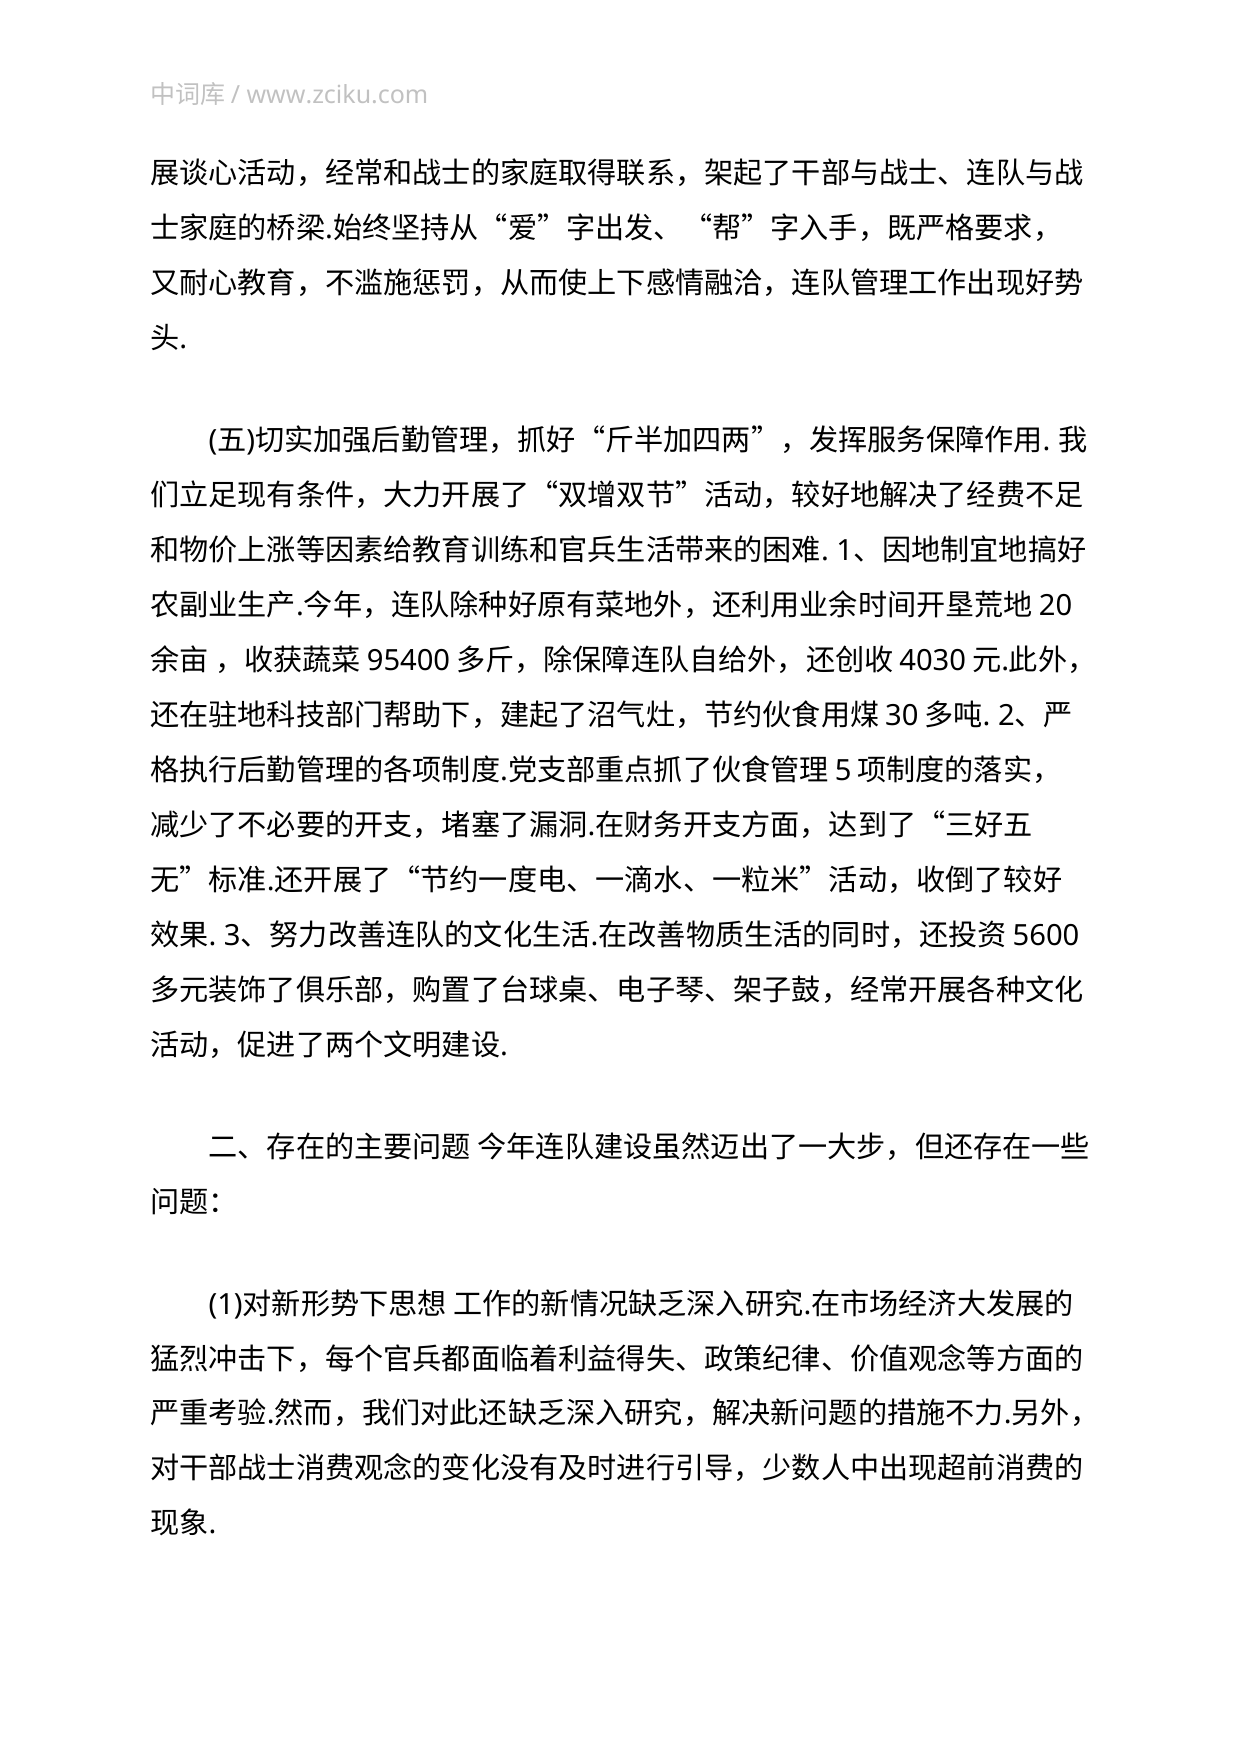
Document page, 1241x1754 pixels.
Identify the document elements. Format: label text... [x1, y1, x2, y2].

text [150, 150, 1090, 357]
text 二、存在的主要问题 今年连队建设虽然迈出了一大步，但还存在一些问题： [150, 1123, 1090, 1221]
text (五)切实加强后勤管理，抓好“斤半加四两”，发挥服务保障作用. 我们立足现有条件，大力开展了“双增双节”活动，较好地解决了经费不足和物价上涨等因素给教育训练和官兵生活带来的困难. 1、因地制宜地搞好农副业生产.今年，连队除种好原有菜地外，还利用业余时间开垦荒地20余亩 ，收获蔬菜95400多斤，除保障连队自给外，还创收4030元.此外，还在驻地科技部门帮助下，建起了沼气灶，节约伙食用煤30多吨. 2、严格执行后勤管理的各项制度.党支部重点抓了伙食管理5项制度的落实，减少了不必要的开支，堵塞了漏洞.在财务开支方面，达到了“三好五无”标准.还开展了“节约一度电、一滴水、一粒米”活动，收倒了较好效果. 3、努力改善连队的文化生活.在改善物质生活的同时，还投资5600多元装饰了俱乐部，购置了台球桌、电子琴、架子鼓，经常开展各种文化活动，促进了两个文明建设. [150, 417, 1090, 1064]
text (1)对新形势下思想 工作的新情况缺乏深入研究.在市场经济大发展的猛烈冲击下，每个官兵都面临着利益得失、政策纪律、价值观念等方面的严重考验.然而，我们对此还缺乏深入研究，解决新问题的措施不力.另外，对干部战士消费观念的变化没有及时进行引导，少数人中出现超前消费的现象. [150, 1280, 1090, 1542]
